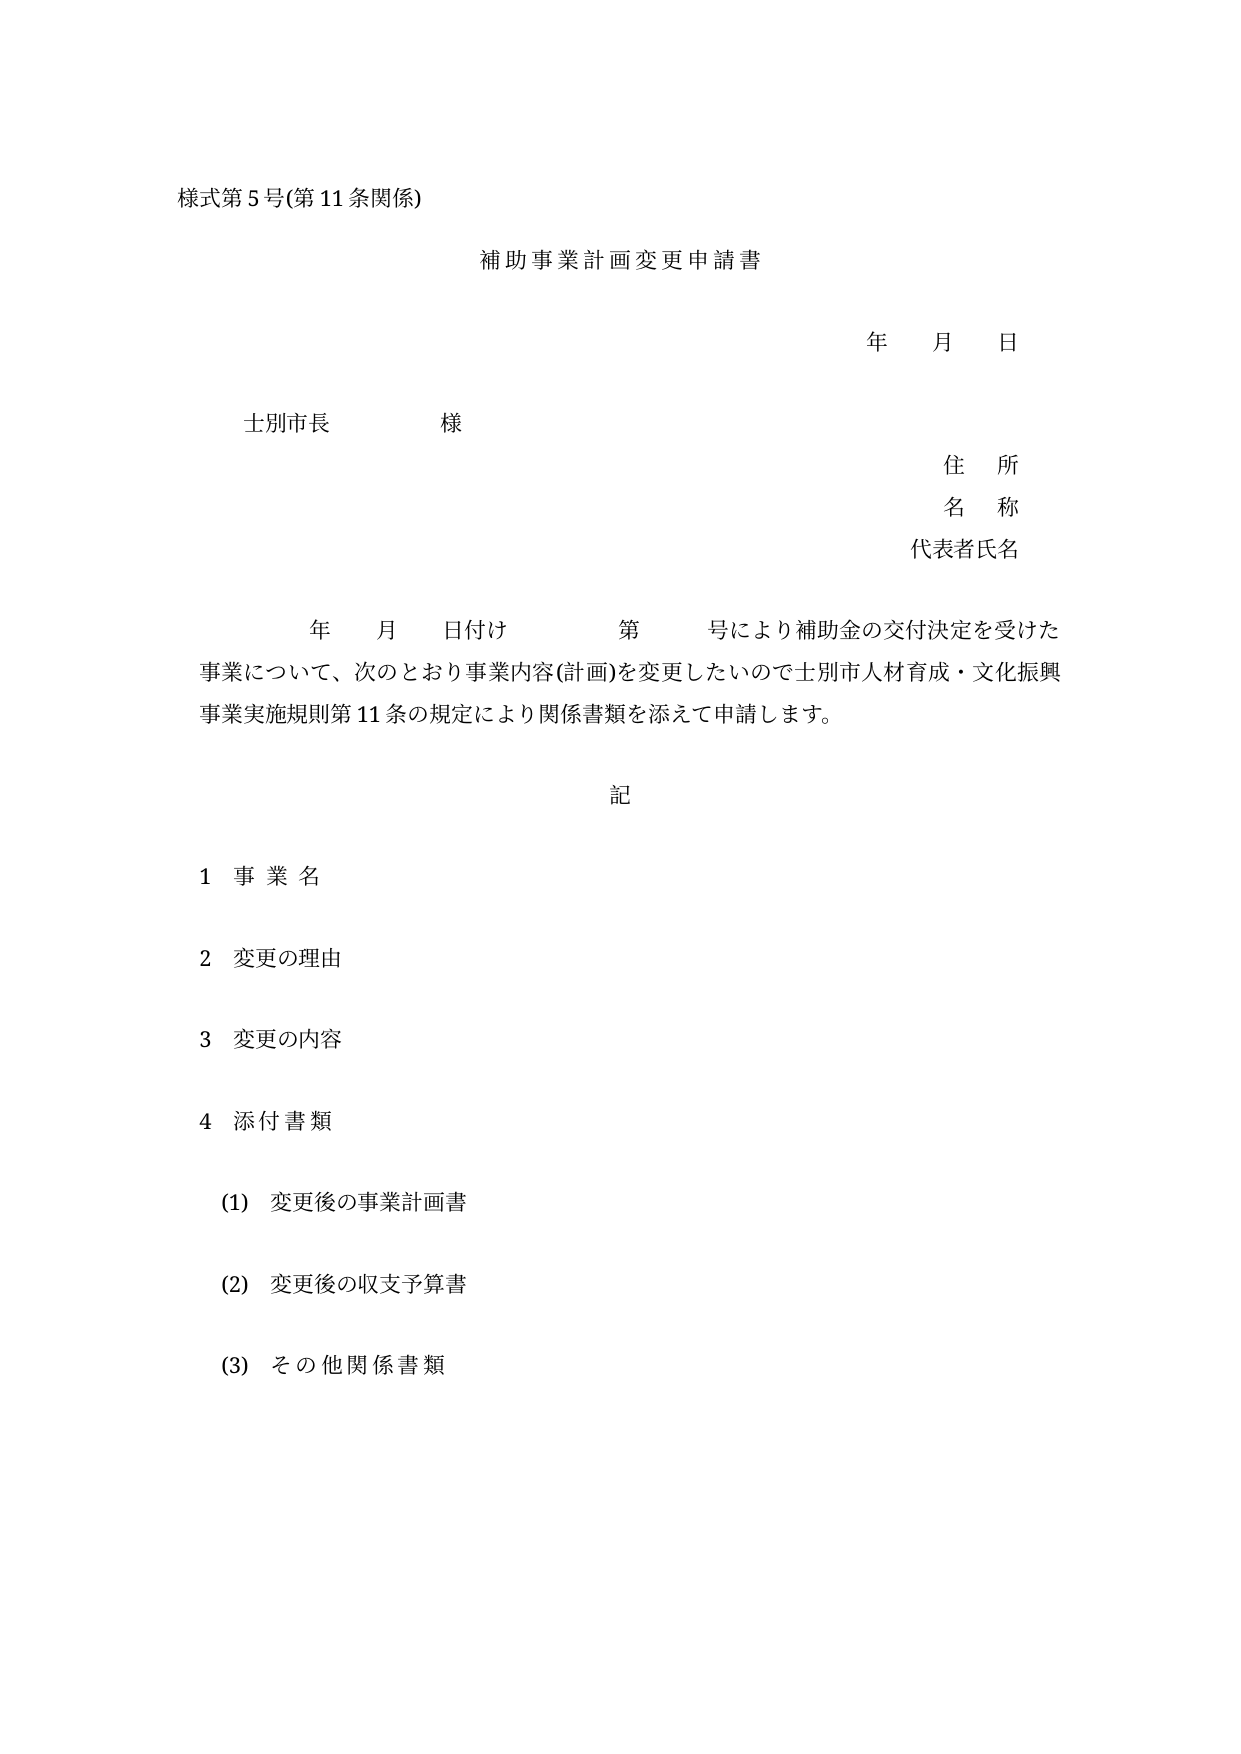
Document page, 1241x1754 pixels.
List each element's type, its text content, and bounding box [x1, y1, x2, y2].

text 1 事業名 [177, 859, 1063, 891]
text 3 変更の内容 [177, 1022, 1063, 1054]
text 士別市長 様 [177, 406, 1063, 438]
text 年 月 日 [177, 325, 1019, 357]
text 記 [177, 778, 1063, 810]
text 年 月 日付け 第 号により補助金の交付決定を受けた事業について、次のとおり事業内容(計画)を変更したいので士別市人材育成・文化振興事業実施規則第11条の規定により関係書類を添えて申請します。 [177, 613, 1063, 728]
text 2 変更の理由 [177, 941, 1063, 973]
text 補助事業計画変更申請書 [177, 244, 1063, 275]
text 名称 [177, 490, 1019, 521]
text (1) 変更後の事業計画書 [177, 1185, 1063, 1217]
text (3) その他関係書類 [177, 1348, 1063, 1380]
text 様式第5号(第11条関係) [177, 179, 1063, 214]
text 住所 [177, 448, 1019, 480]
text (2) 変更後の収支予算書 [177, 1267, 1063, 1298]
text 4 添付書類 [177, 1104, 1063, 1136]
text 代表者氏名 [177, 532, 1019, 563]
